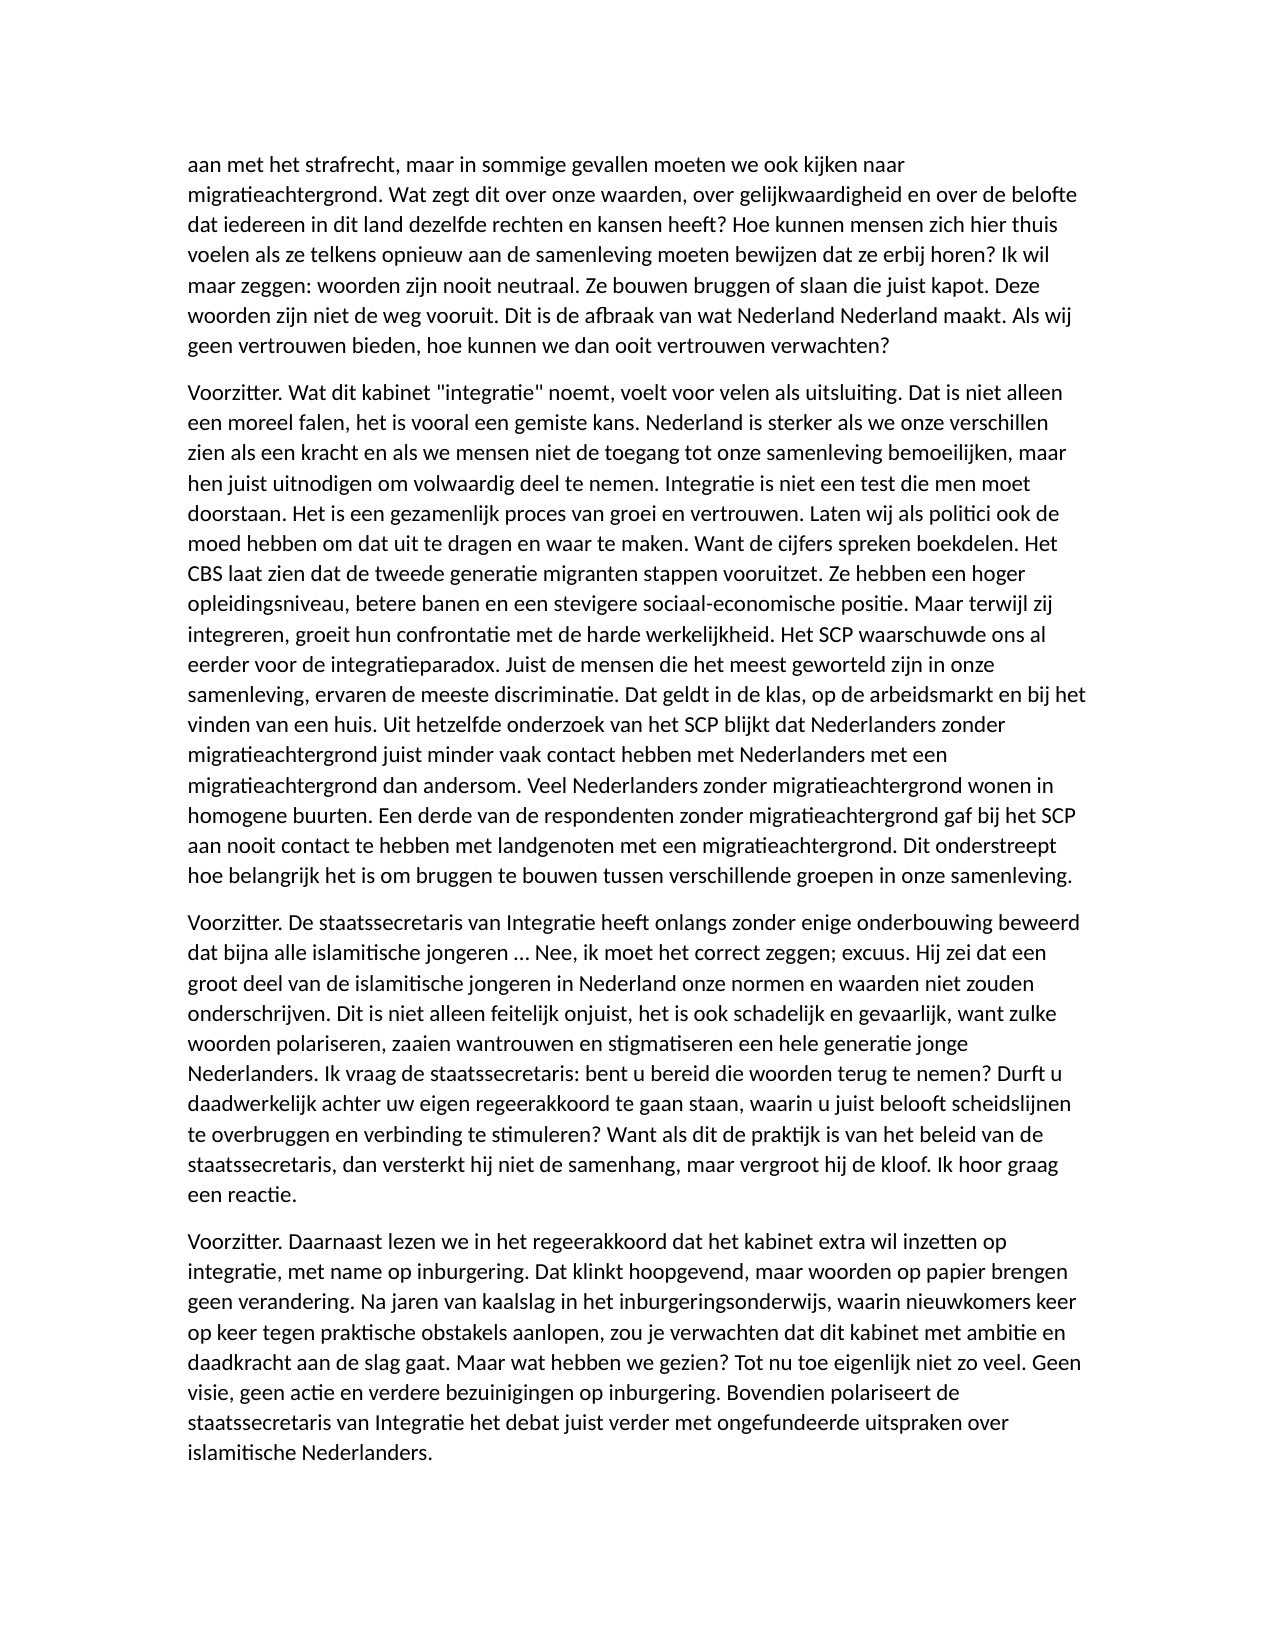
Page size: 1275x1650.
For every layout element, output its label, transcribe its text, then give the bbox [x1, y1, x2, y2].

text Voorzitter. Wat dit kabinet "integratie" noemt, voelt voor velen als uitsluiting. Dat is niet alleen een moreel falen, het is vooral een gemiste kans. Nederland is sterker als we onze verschillen zien als een kracht en als we mensen niet de toegang tot onze samenleving bemoeilijken, maar hen juist uitnodigen om volwaardig deel te nemen. Integratie is niet een test die men moet doorstaan. Het is een gezamenlijk proces van groei en vertrouwen. Laten wij als politici ook de moed hebben om dat uit te dragen en waar te maken. Want de cijfers spreken boekdelen. Het CBS laat zien dat de tweede generatie migranten stappen vooruitzet. Ze hebben een hoger opleidingsniveau, betere banen en een stevigere sociaal-economische positie. Maar terwijl zij integreren, groeit hun confrontatie met de harde werkelijkheid. Het SCP waarschuwde ons al eerder voor de integratieparadox. Juist de mensen die het meest geworteld zijn in onze samenleving, ervaren de meeste discriminatie. Dat geldt in de klas, op de arbeidsmarkt en bij het vinden van een huis. Uit hetzelfde onderzoek van het SCP blijkt dat Nederlanders zonder migratieachtergrond juist minder vaak contact hebben met Nederlanders met een migratieachtergrond dan andersom. Veel Nederlanders zonder migratieachtergrond wonen in homogene buurten. Een derde van de respondenten zonder migratieachtergrond gaf bij het SCP aan nooit contact te hebben met landgenoten met een migratieachtergrond. Dit onderstreept hoe belangrijk het is om bruggen te bouwen tussen verschillende groepen in onze samenleving. [187, 378, 1087, 889]
text Voorzitter. Daarnaast lezen we in het regeerakkoord dat het kabinet extra wil inzetten op integratie, met name op inburgering. Dat klinkt hoopgevend, maar woorden op papier brengen geen verandering. Na jaren van kaalslag in het inburgeringsonderwijs, waarin nieuwkomers keer op keer tegen praktische obstakels aanlopen, zou je verwachten dat dit kabinet met ambitie en daadkracht aan de slag gaat. Maar wat hebben we gezien? Tot nu toe eigenlijk niet zo veel. Geen visie, geen actie en verdere bezuinigingen op inburgering. Bovendien polariseert de staatssecretaris van Integratie het debat juist verder met ongefundeerde uitspraken over islamitische Nederlanders. [187, 1227, 1087, 1467]
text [187, 150, 1087, 359]
text Voorzitter. De staatssecretaris van Integratie heeft onlangs zonder enige onderbouwing beweerd dat bijna alle islamitische jongeren … Nee, ik moet het correct zeggen; excuus. Hij zei dat een groot deel van de islamitische jongeren in Nederland onze normen en waarden niet zouden onderschrijven. Dit is niet alleen feitelijk onjuist, het is ook schadelijk en gevaarlijk, want zulke woorden polariseren, zaaien wantrouwen en stigmatiseren een hele generatie jonge Nederlanders. Ik vraag de staatssecretaris: bent u bereid die woorden terug te nemen? Durft u daadwerkelijk achter uw eigen regeerakkoord te gaan staan, waarin u juist belooft scheidslijnen te overbruggen en verbinding te stimuleren? Want als dit de praktijk is van het beleid van de staatssecretaris, dan versterkt hij niet de samenhang, maar vergroot hij de kloof. Ik hoor graag een reactie. [187, 908, 1087, 1208]
